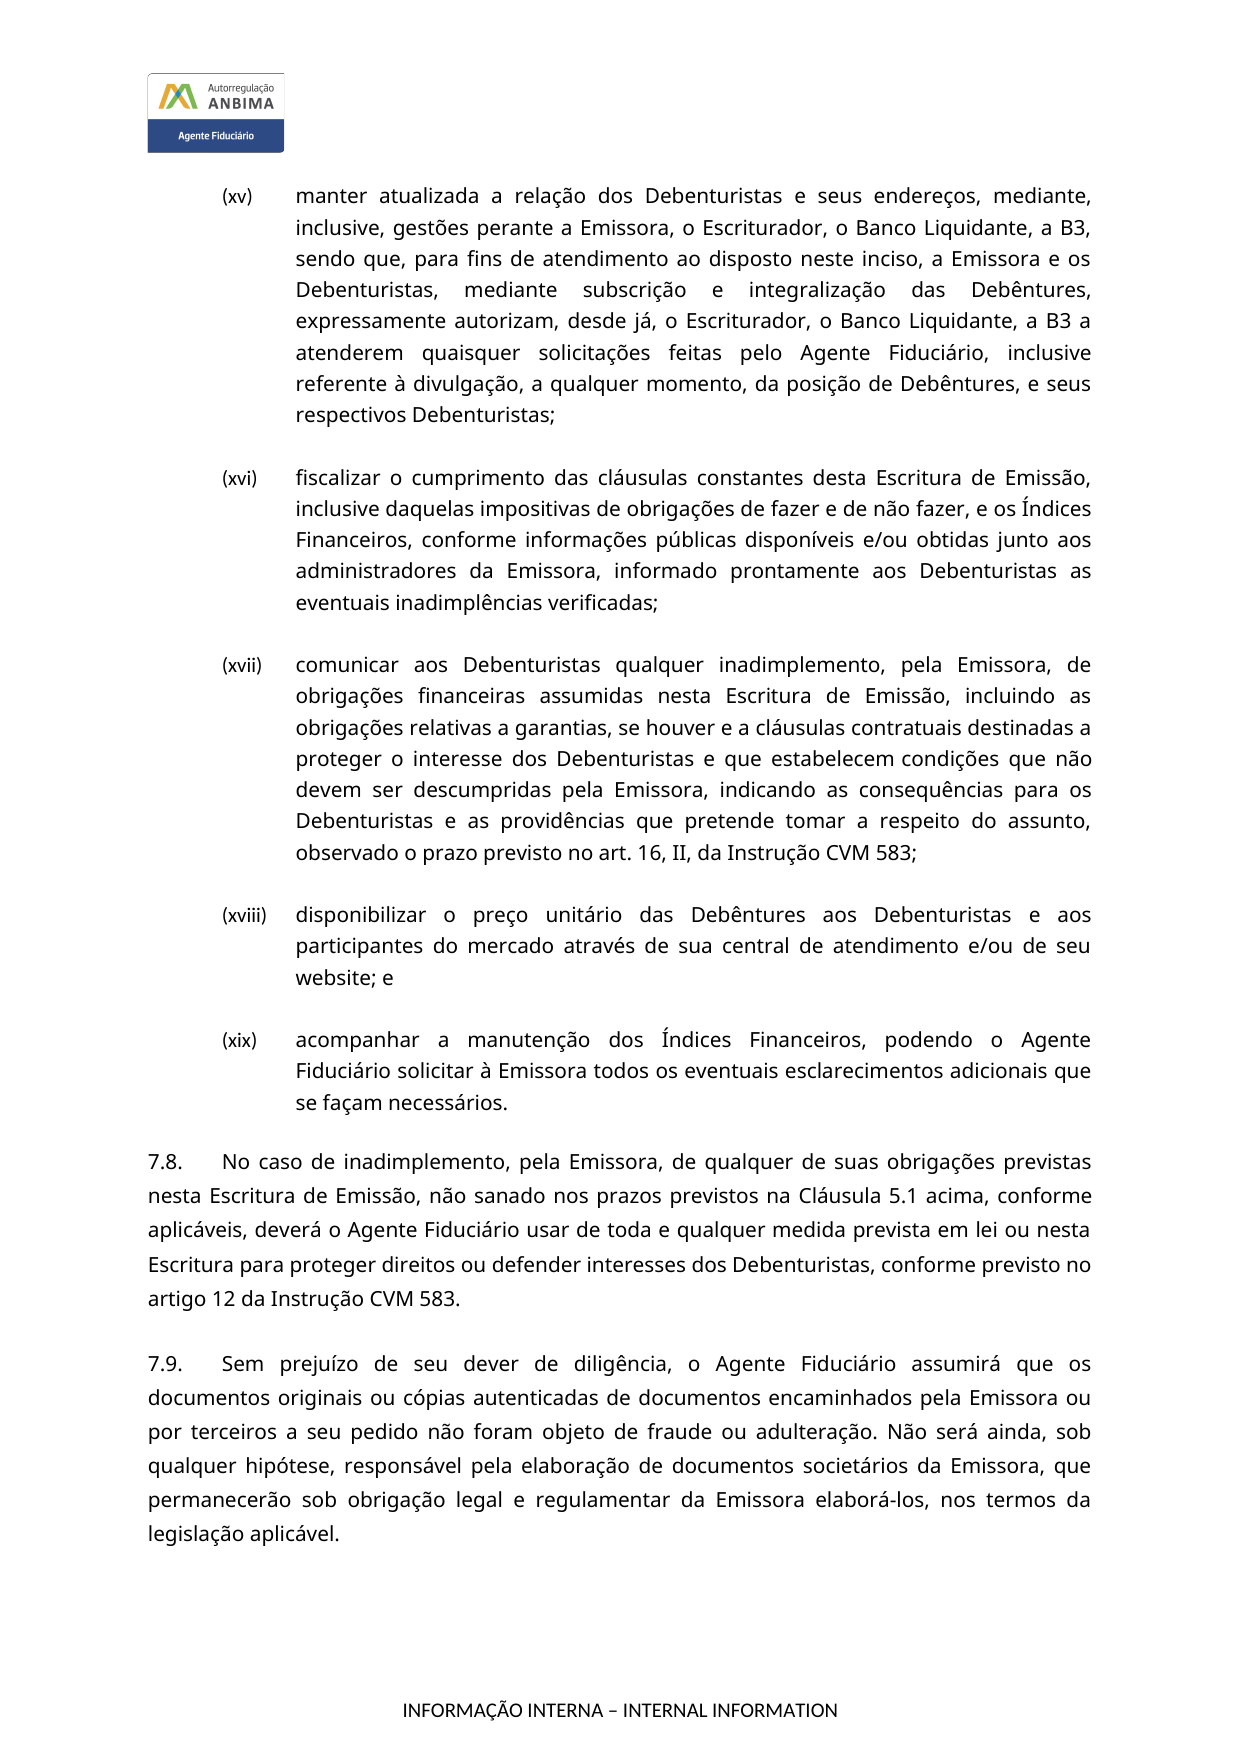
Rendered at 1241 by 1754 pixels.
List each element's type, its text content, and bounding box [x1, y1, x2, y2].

list disponibilizar o preço unitário das Debêntures aos Debenturistas e aos participantes do mercado através de sua central de atendimento e/ou de seu website; e [222, 897, 1092, 991]
text 7.8. No caso de inadimplemento, pela Emissora, de qualquer de suas obrigações previstas nesta Escritura de Emissão, não sanado nos prazos previstos na Cláusula 5.1 acima, conforme aplicáveis, deverá o Agente Fiduciário usar de toda e qualquer medida prevista em lei ou nesta Escritura para proteger direitos ou defender interesses dos Debenturistas, conforme previsto no artigo 12 da Instrução CVM 583. [148, 1147, 1092, 1312]
list acompanhar a manutenção dos Índices Financeiros, podendo o Agente Fiduciário solicitar à Emissora todos os eventuais esclarecimentos adicionais que se façam necessários. [222, 1022, 1092, 1116]
picture [147, 73, 285, 153]
text 7.9. Sem prejuízo de seu dever de diligência, o Agente Fiduciário assumirá que os documentos originais ou cópias autenticadas de documentos encaminhados pela Emissora ou por terceiros a seu pedido não foram objeto de fraude ou adulteração. Não será ainda, sob qualquer hipótese, responsável pela elaboração de documentos societários da Emissora, que permanecerão sob obrigação legal e regulamentar da Emissora elaborá-los, nos termos da legislação aplicável. [148, 1349, 1092, 1548]
list fiscalizar o cumprimento das cláusulas constantes desta Escritura de Emissão, inclusive daquelas impositivas de obrigações de fazer e de não fazer, e os Índices Financeiros, conforme informações públicas disponíveis e/ou obtidas junto aos administradores da Emissora, informado prontamente aos Debenturistas as eventuais inadimplências verificadas; [222, 460, 1092, 616]
list comunicar aos Debenturistas qualquer inadimplemento, pela Emissora, de obrigações financeiras assumidas nesta Escritura de Emissão, incluindo as obrigações relativas a garantias, se houver e a cláusulas contratuais destinadas a proteger o interesse dos Debenturistas e que estabelecem condições que não devem ser descumpridas pela Emissora, indicando as consequências para os Debenturistas e as providências que pretende tomar a respeito do assunto, observado o prazo previsto no art. 16, II, da Instrução CVM 583; [222, 647, 1092, 866]
list manter atualizada a relação dos Debenturistas e seus endereços, mediante, inclusive, gestões perante a Emissora, o Escriturador, o Banco Liquidante, a B3, sendo que, para fins de atendimento ao disposto neste inciso, a Emissora e os Debenturistas, mediante subscrição e integralização das Debêntures, expressamente autorizam, desde já, o Escriturador, o Banco Liquidante, a B3 a atenderem quaisquer solicitações feitas pelo Agente Fiduciário, inclusive referente à divulgação, a qualquer momento, da posição de Debêntures, e seus respectivos Debenturistas; [222, 179, 1092, 429]
